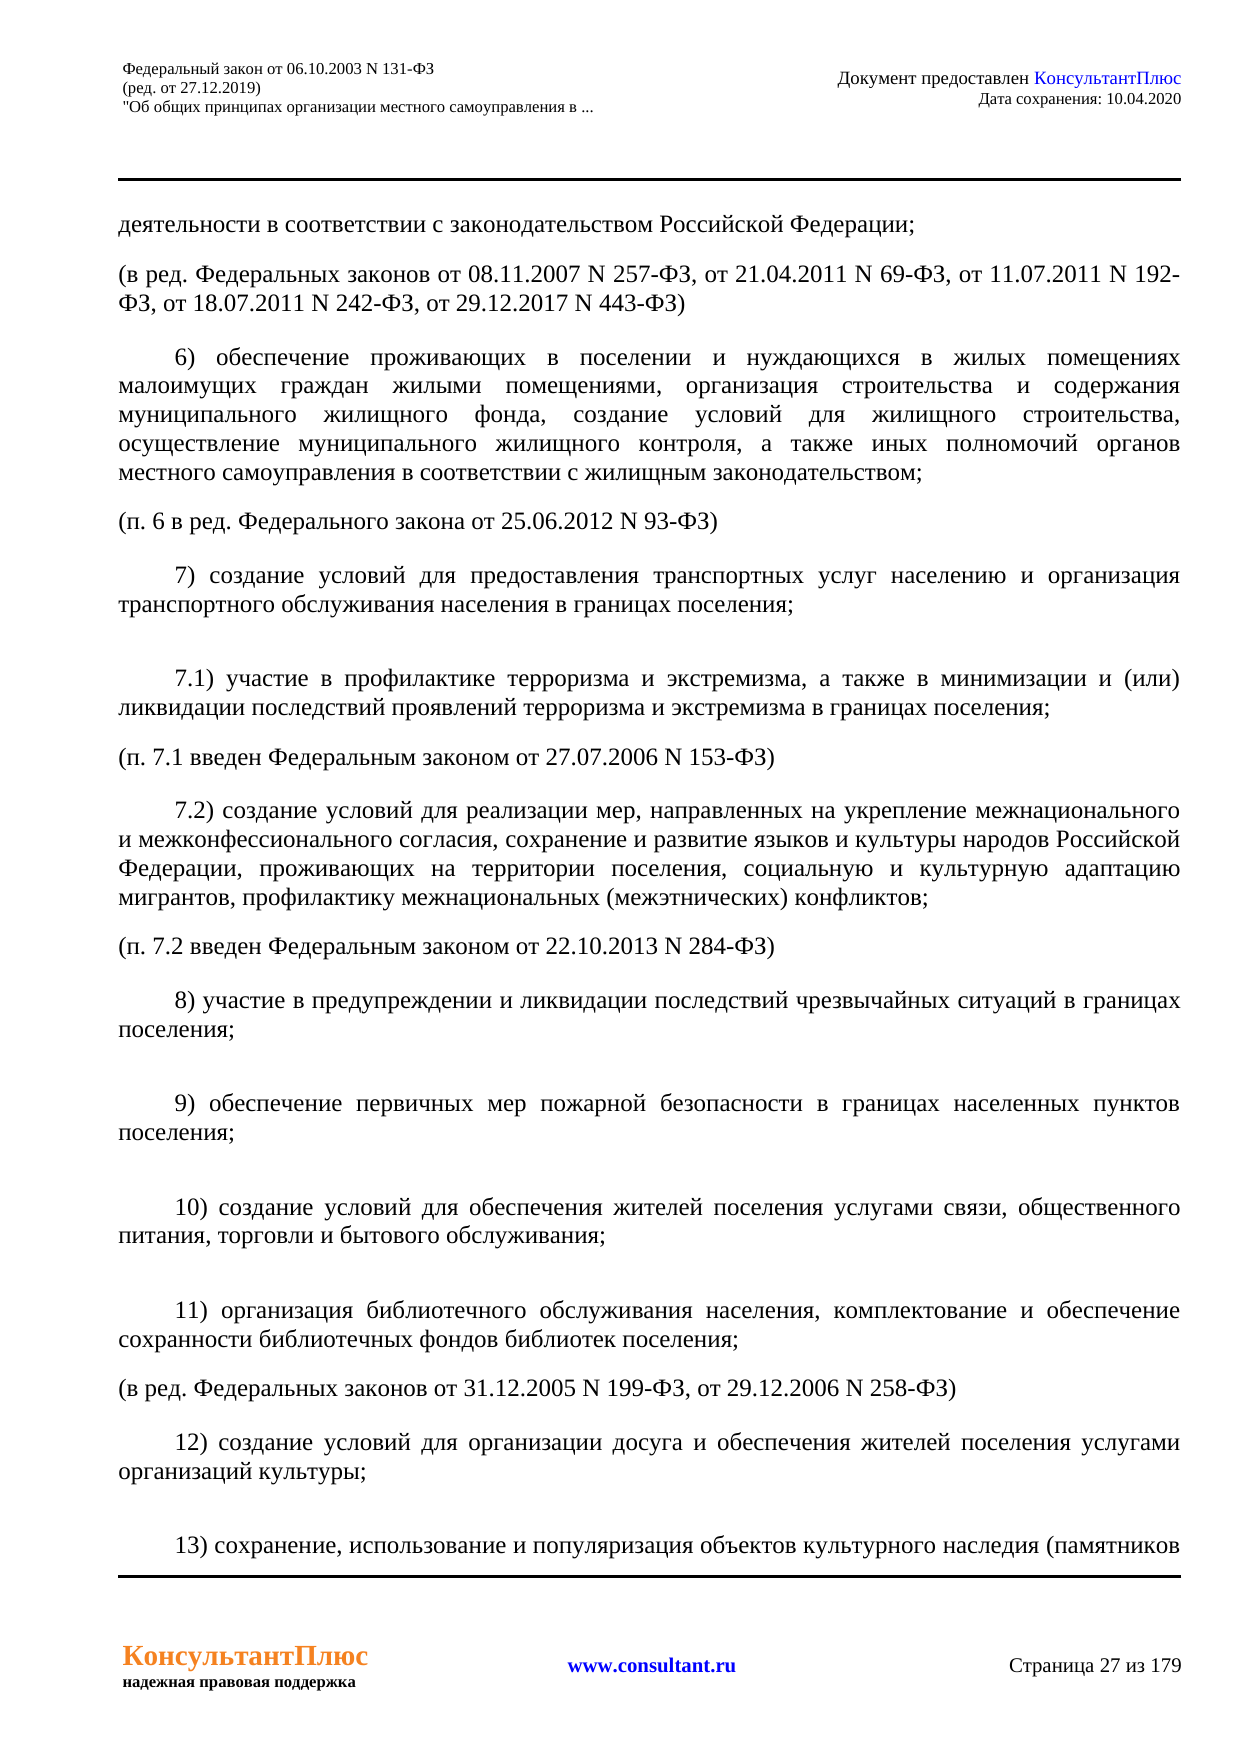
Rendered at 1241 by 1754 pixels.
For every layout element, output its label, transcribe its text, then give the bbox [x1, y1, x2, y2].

text 10) создание условий для обеспечения жителей поселения услугами связи, общественного питания, торговли и бытового обслуживания; [118, 1192, 1181, 1249]
text 6) обеспечение проживающих в поселении и нуждающихся в жилых помещениях малоимущих граждан жилыми помещениями, организация строительства и содержания муниципального жилищного фонда, создание условий для жилищного строительства, осуществление муниципального жилищного контроля, а также иных полномочий органов местного самоуправления в соответствии с жилищным законодательством; [118, 342, 1181, 485]
text (в ред. Федеральных законов от 31.12.2005 N 199-ФЗ, от 29.12.2006 N 258-ФЗ) [118, 1373, 1181, 1402]
text 8) участие в предупреждении и ликвидации последствий чрезвычайных ситуаций в границах поселения; [118, 985, 1181, 1042]
text 12) создание условий для организации досуга и обеспечения жителей поселения услугами организаций культуры; [118, 1427, 1181, 1484]
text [118, 209, 1181, 238]
text (п. 6 в ред. Федерального закона от 25.06.2012 N 93-ФЗ) [118, 506, 1181, 535]
text (п. 7.1 введен Федеральным законом от 27.07.2006 N 153-ФЗ) [118, 742, 1181, 770]
text (в ред. Федеральных законов от 08.11.2007 N 257-ФЗ, от 21.04.2011 N 69-ФЗ, от 11.07.2011 N 192-ФЗ, от 18.07.2011 N 242-ФЗ, от 29.12.2017 N 443-ФЗ) [118, 259, 1181, 317]
text 7.2) создание условий для реализации мер, направленных на укрепление межнационального и межконфессионального согласия, сохранение и развитие языков и культуры народов Российской Федерации, проживающих на территории поселения, социальную и культурную адаптацию мигрантов, профилактику межнациональных (межэтнических) конфликтов; [118, 795, 1181, 910]
text 7.1) участие в профилактике терроризма и экстремизма, а также в минимизации и (или) ликвидации последствий проявлений терроризма и экстремизма в границах поселения; [118, 663, 1181, 721]
text 11) организация библиотечного обслуживания населения, комплектование и обеспечение сохранности библиотечных фондов библиотек поселения; [118, 1295, 1181, 1352]
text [118, 1530, 1181, 1559]
text (п. 7.2 введен Федеральным законом от 22.10.2013 N 284-ФЗ) [118, 931, 1181, 960]
text 9) обеспечение первичных мер пожарной безопасности в границах населенных пунктов поселения; [118, 1088, 1181, 1146]
text 7) создание условий для предоставления транспортных услуг населению и организация транспортного обслуживания населения в границах поселения; [118, 560, 1181, 617]
